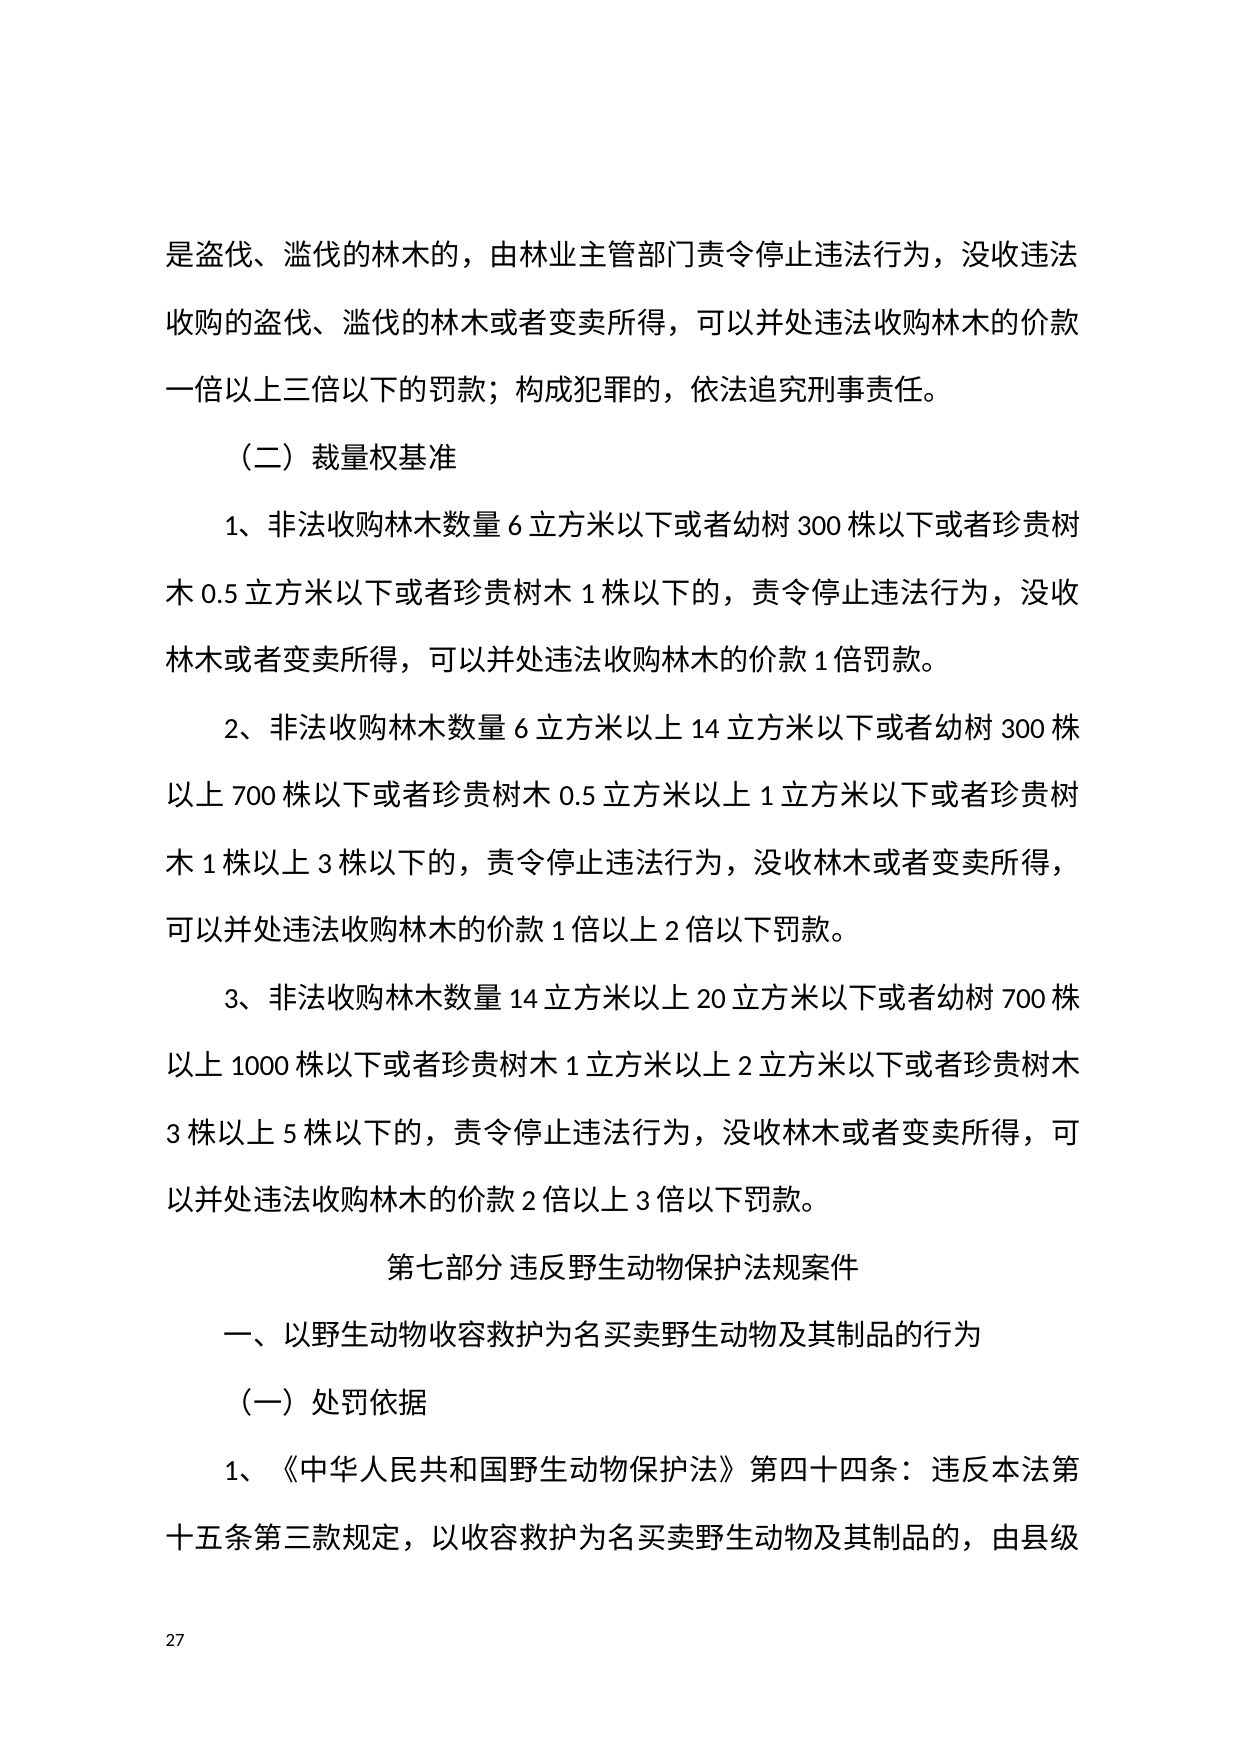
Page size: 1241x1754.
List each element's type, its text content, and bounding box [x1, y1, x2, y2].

text 2、非法收购林木数量6立方米以上14立方米以下或者幼树300株以上700株以下或者珍贵树木0.5立方米以上1立方米以下或者珍贵树木1株以上3株以下的，责令停止违法行为，没收林木或者变卖所得，可以并处违法收购林木的价款1倍以上2倍以下罚款。 [165, 692, 1081, 962]
text （二）裁量权基准 [165, 422, 1081, 489]
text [165, 1434, 1081, 1569]
text 一、以野生动物收容救护为名买卖野生动物及其制品的行为 [165, 1299, 1081, 1367]
text 第七部分 违反野生动物保护法规案件 [165, 1232, 1081, 1299]
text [165, 219, 1081, 422]
text （一）处罚依据 [165, 1367, 1081, 1434]
text 1、非法收购林木数量6立方米以下或者幼树300株以下或者珍贵树木0.5立方米以下或者珍贵树木1株以下的，责令停止违法行为，没收林木或者变卖所得，可以并处违法收购林木的价款1倍罚款。 [165, 489, 1081, 692]
text 3、非法收购林木数量14立方米以上20立方米以下或者幼树700株以上1000株以下或者珍贵树木1立方米以上2立方米以下或者珍贵树木3株以上5株以下的，责令停止违法行为，没收林木或者变卖所得，可以并处违法收购林木的价款2倍以上3倍以下罚款。 [165, 962, 1081, 1232]
